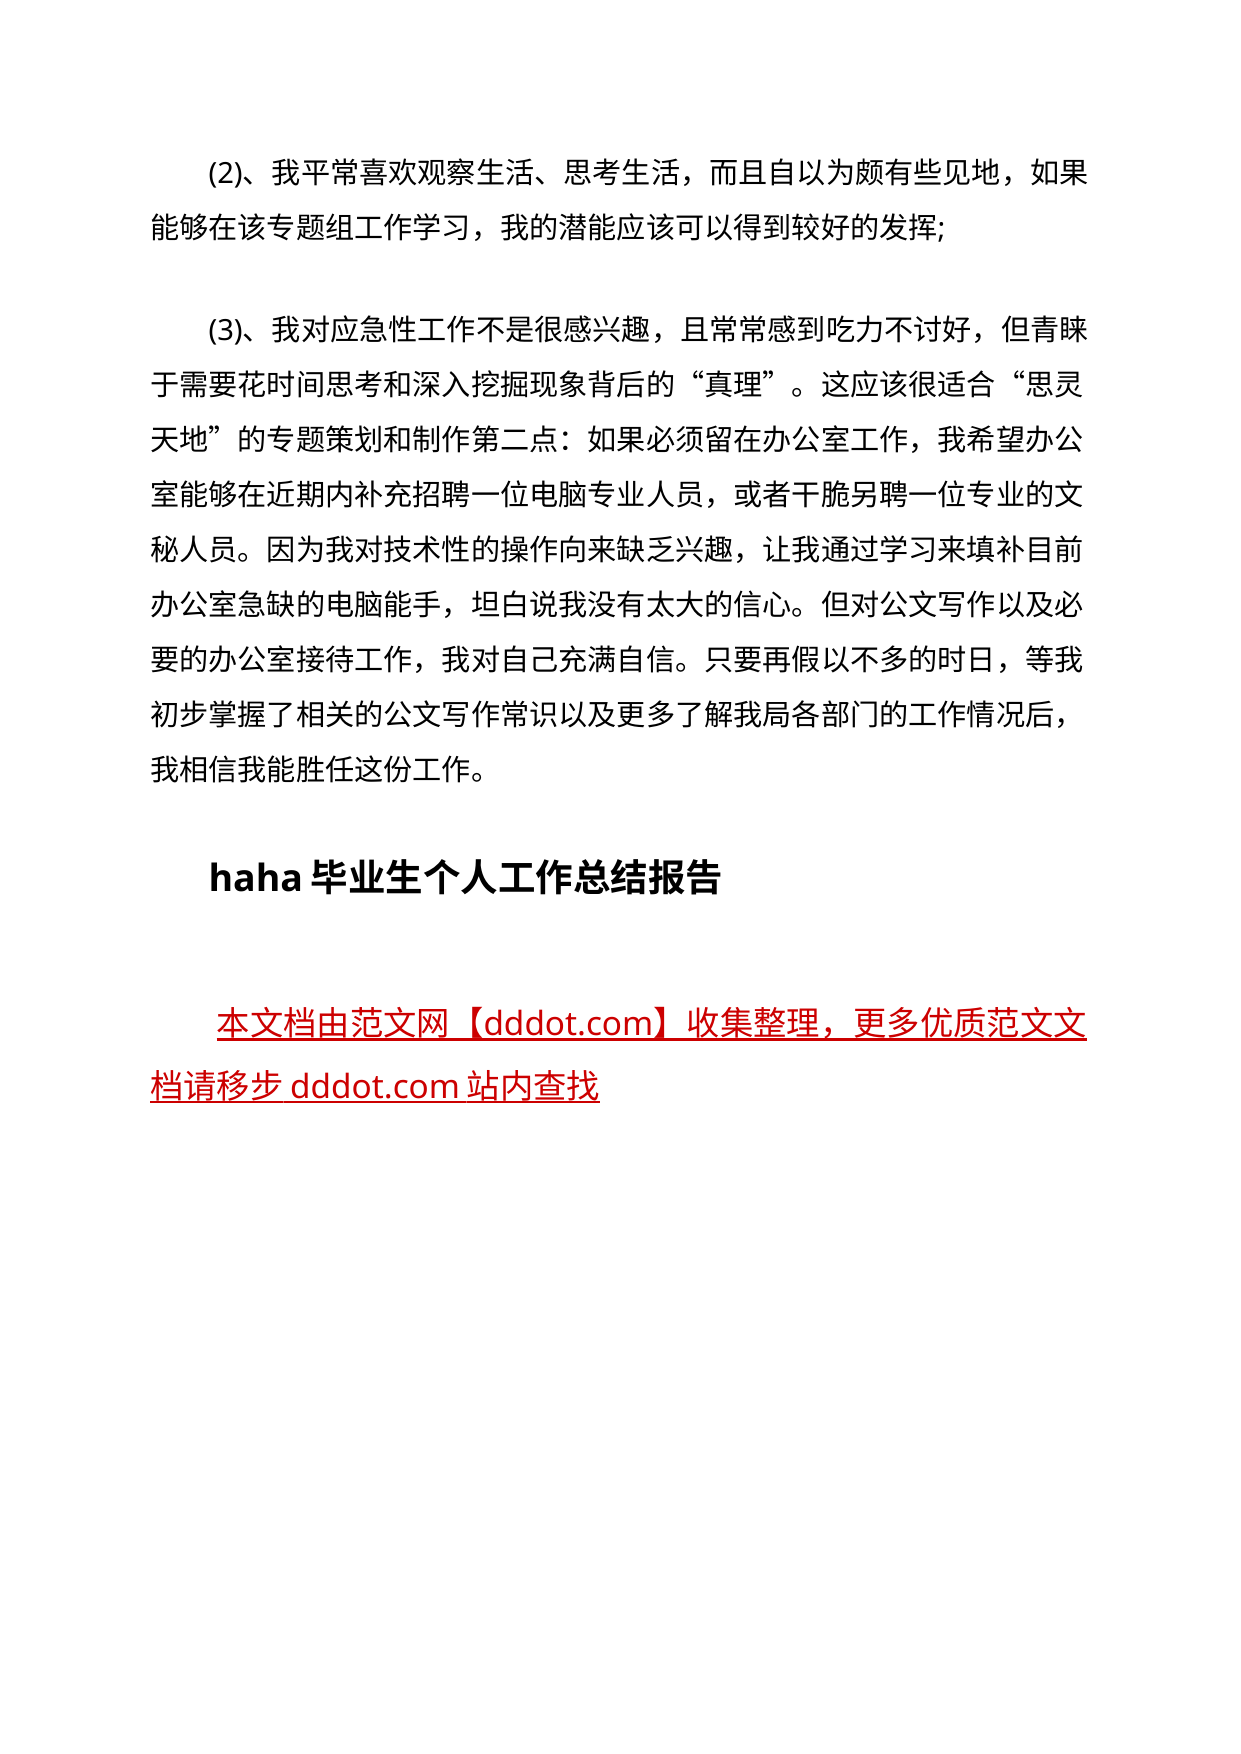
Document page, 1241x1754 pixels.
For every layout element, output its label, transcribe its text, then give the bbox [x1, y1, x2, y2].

text 本文档由范文网【dddot.com】收集整理，更多优质范文文档请移步dddot.com站内查找 [150, 997, 1090, 1108]
text (3)、我对应急性工作不是很感兴趣，且常常感到吃力不讨好，但青睐于需要花时间思考和深入挖掘现象背后的“真理”。这应该很适合“思灵天地”的专题策划和制作第二点：如果必须留在办公室工作，我希望办公室能够在近期内补充招聘一位电脑专业人员，或者干脆另聘一位专业的文秘人员。因为我对技术性的操作向来缺乏兴趣，让我通过学习来填补目前办公室急缺的电脑能手，坦白说我没有太大的信心。但对公文写作以及必要的办公室接待工作，我对自己充满自信。只要再假以不多的时日，等我初步掌握了相关的公文写作常识以及更多了解我局各部门的工作情况后，我相信我能胜任这份工作。 [150, 307, 1090, 788]
text haha毕业生个人工作总结报告 [150, 848, 1090, 902]
text (2)、我平常喜欢观察生活、思考生活，而且自以为颇有些见地，如果能够在该专题组工作学习，我的潜能应该可以得到较好的发挥; [150, 150, 1090, 247]
